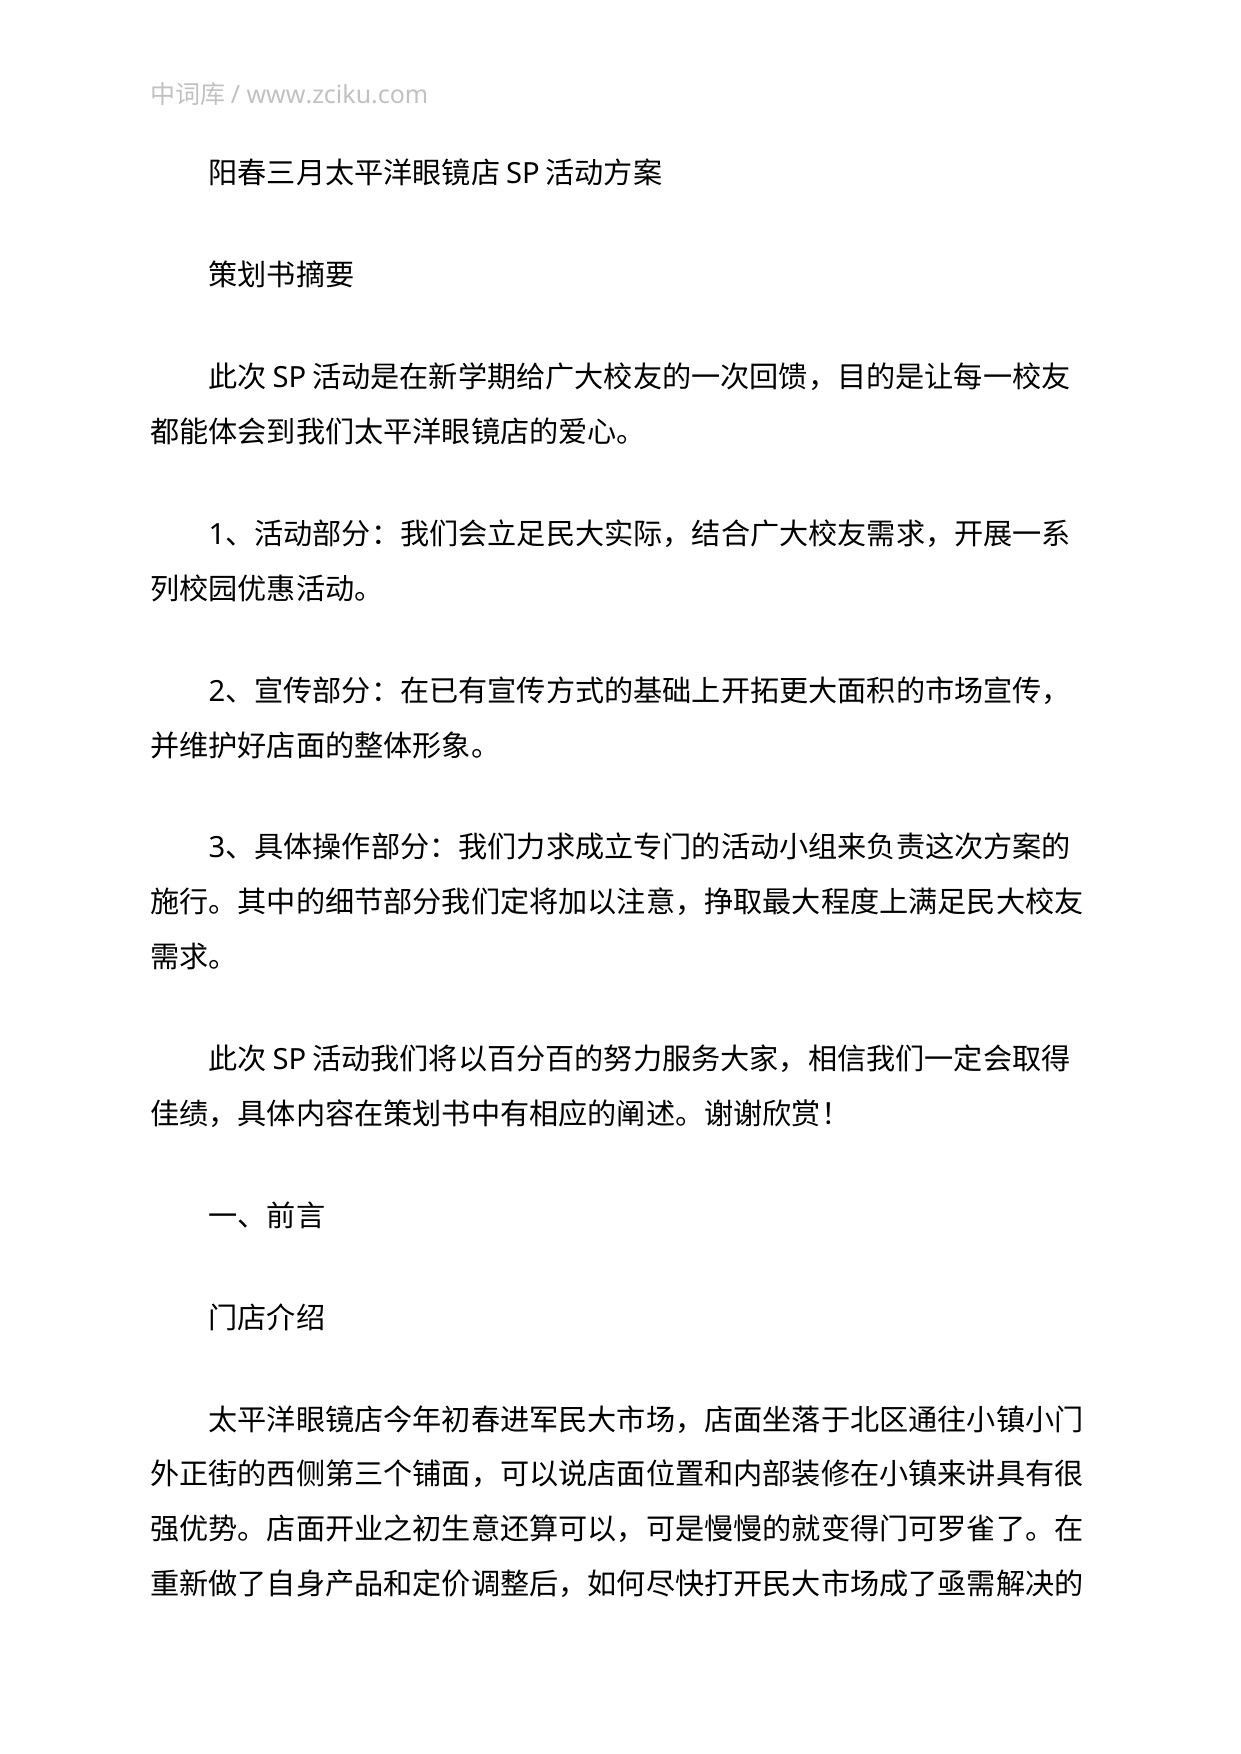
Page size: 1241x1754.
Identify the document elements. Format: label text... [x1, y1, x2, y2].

text 此次SP活动我们将以百分百的努力服务大家，相信我们一定会取得佳绩，具体内容在策划书中有相应的阐述。谢谢欣赏！ [150, 1036, 1090, 1133]
text 此次SP活动是在新学期给广大校友的一次回馈，目的是让每一校友都能体会到我们太平洋眼镜店的爱心。 [150, 354, 1090, 451]
text 门店介绍 [150, 1294, 1090, 1337]
text 3、具体操作部分：我们力求成立专门的活动小组来负责这次方案的施行。其中的细节部分我们定将加以注意，挣取最大程度上满足民大校友需求。 [150, 824, 1090, 976]
text 2、宣传部分：在已有宣传方式的基础上开拓更大面积的市场宣传，并维护好店面的整体形象。 [150, 667, 1090, 764]
text 阳春三月太平洋眼镜店SP活动方案 [150, 150, 1090, 192]
text 1、活动部分：我们会立足民大实际，结合广大校友需求，开展一系列校园优惠活动。 [150, 511, 1090, 608]
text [150, 1396, 1090, 1603]
text 一、前言 [150, 1192, 1090, 1235]
text 策划书摘要 [150, 252, 1090, 294]
